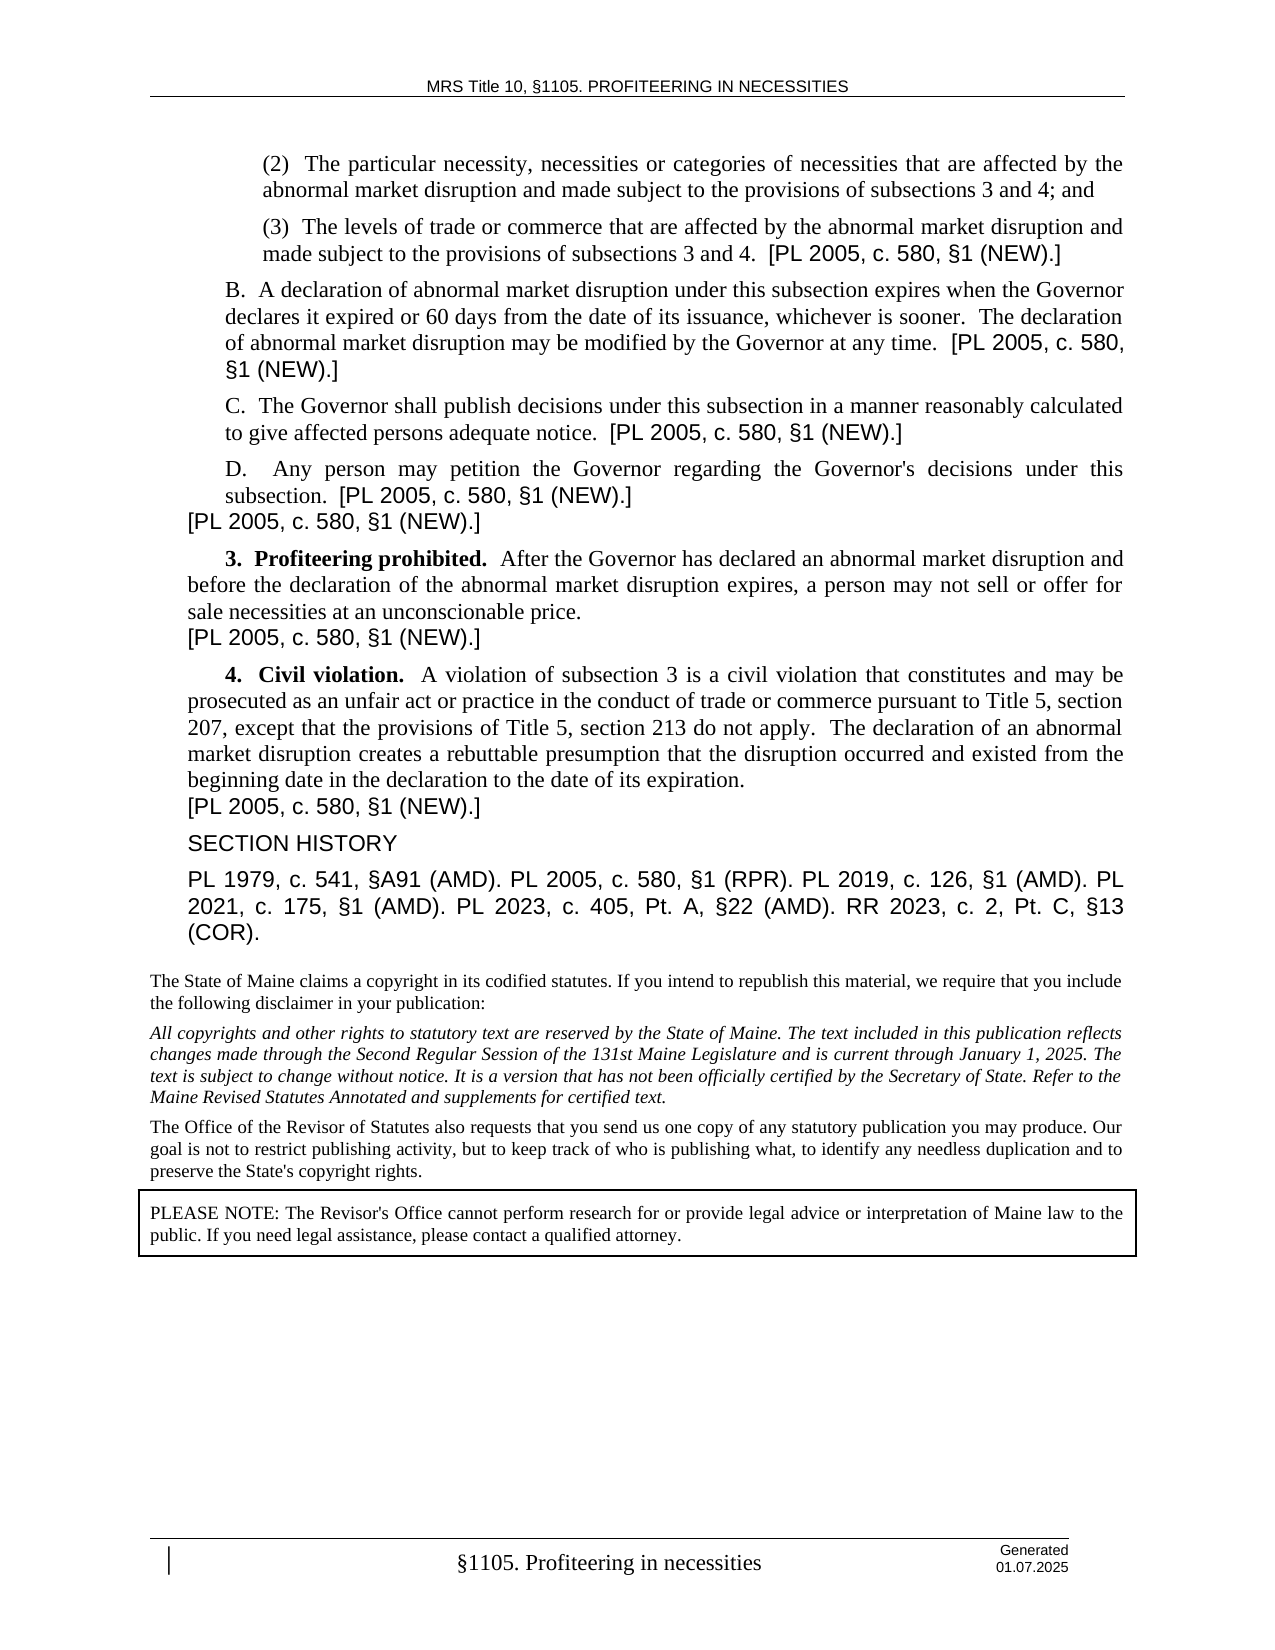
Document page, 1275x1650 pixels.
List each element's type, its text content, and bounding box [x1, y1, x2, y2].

text SECTION HISTORY [187, 829, 1125, 856]
text PLEASE NOTE: The Revisor's Office cannot perform research for or provide legal advice or interpretation of Maine law to the public. If you need legal assistance, please contact a qualified attorney. [140, 1191, 1135, 1255]
text [PL 2005, c. 580, §1 (NEW).] [187, 508, 1125, 535]
text [PL 2005, c. 580, §1 (NEW).] [187, 793, 1125, 819]
text (2) The particular necessity, necessities or categories of necessities that are affected by the abnormal market disruption and made subject to the provisions of subsections 3 and 4; and [262, 150, 1125, 203]
text [PL 2005, c. 580, §1 (NEW).] [187, 624, 1125, 651]
text C. The Governor shall publish decisions under this subsection in a manner reasonably calculated to give affected persons adequate notice. [PL 2005, c. 580, §1 (NEW).] [225, 392, 1125, 445]
text PL 1979, c. 541, §A91 (AMD). PL 2005, c. 580, §1 (RPR). PL 2019, c. 126, §1 (AMD). PL 2021, c. 175, §1 (AMD). PL 2023, c. 405, Pt. A, §22 (AMD). RR 2023, c. 2, Pt. C, §13 (COR). [187, 866, 1125, 945]
text The Office of the Revisor of Statutes also requests that you send us one copy of any statutory publication you may produce. Our goal is not to restrict publishing activity, but to keep track of who is publishing what, to identify any needless duplication and to preserve the State's copyright rights. [150, 1116, 1125, 1181]
text All copyrights and other rights to statutory text are reserved by the State of Maine. The text included in this publication reflects changes made through the Second Regular Session of the 131st Maine Legislature and is current through January 1, 2025 . The text is subject to change without notice. It is a version that has not been officially certified by the Secretary of State. Refer to the Maine Revised Statutes Annotated and supplements for certified text. [150, 1022, 1125, 1108]
text D. Any person may petition the Governor regarding the Governor's decisions under this subsection. [PL 2005, c. 580, §1 (NEW).] [225, 456, 1125, 508]
text B. A declaration of abnormal market disruption under this subsection expires when the Governor declares it expired or 60 days from the date of its issuance, whichever is sooner. The declaration of abnormal market disruption may be modified by the Governor at any time. [PL 2005, c. 580, §1 (NEW).] [225, 276, 1125, 382]
text 3. Profiteering prohibited. After the Governor has declared an abnormal market disruption and before the declaration of the abnormal market disruption expires, a person may not sell or offer for sale necessities at an unconscionable price. [187, 545, 1125, 624]
text (3) The levels of trade or commerce that are affected by the abnormal market disruption and made subject to the provisions of subsections 3 and 4. [PL 2005, c. 580, §1 (NEW).] [262, 213, 1125, 266]
text 4. Civil violation. A violation of subsection 3 is a civil violation that constitutes and may be prosecuted as an unfair act or practice in the conduct of trade or commerce pursuant to Title 5, section 207, except that the provisions of Title 5, section 213 do not apply. The declaration of an abnormal market disruption creates a rebuttable presumption that the disruption occurred and existed from the beginning date in the declaration to the date of its expiration. [187, 661, 1125, 793]
text The State of Maine claims a copyright in its codified statutes. If you intend to republish this material, we require that you include the following disclaimer in your publication: [150, 970, 1125, 1013]
